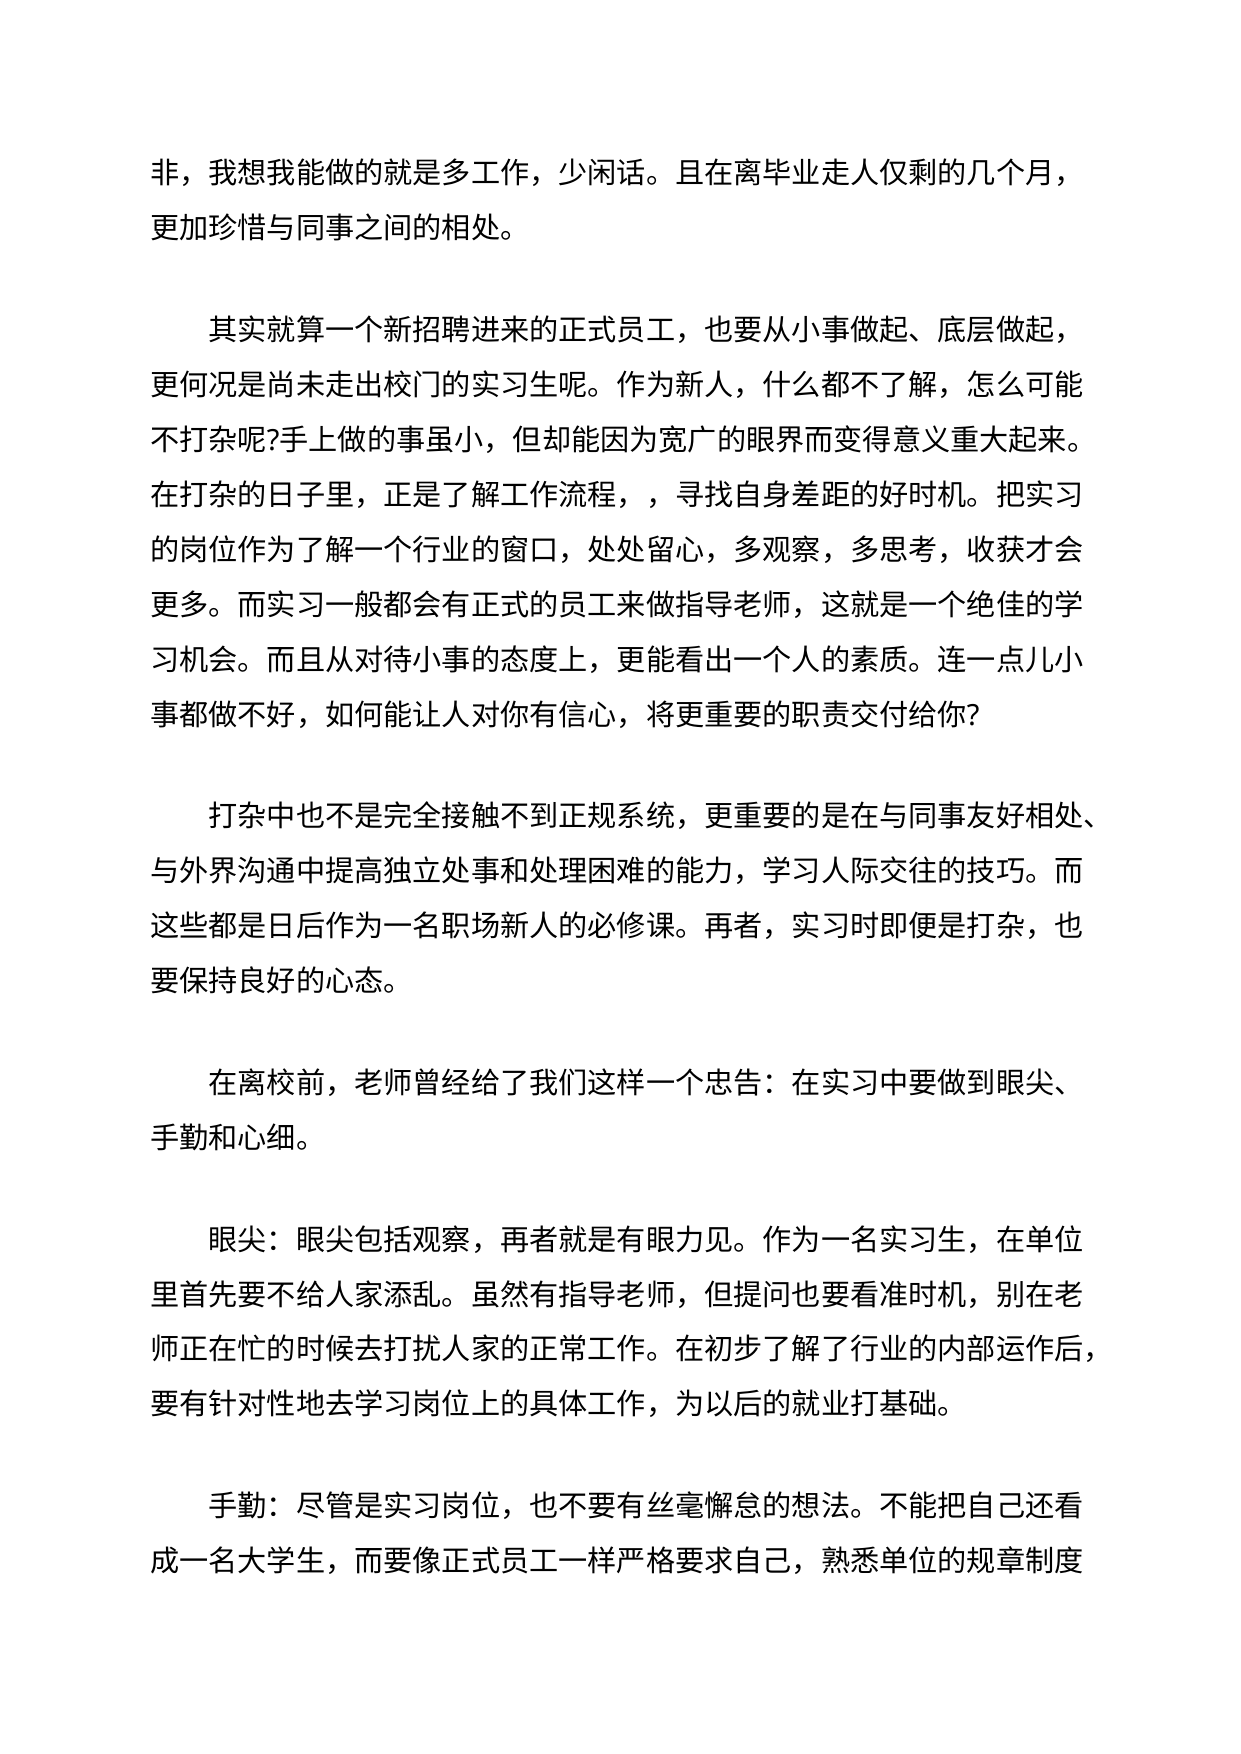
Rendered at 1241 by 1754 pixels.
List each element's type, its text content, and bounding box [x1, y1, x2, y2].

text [150, 150, 1090, 247]
text 眼尖：眼尖包括观察，再者就是有眼力见。作为一名实习生，在单位里首先要不给人家添乱。虽然有指导老师，但提问也要看准时机，别在老师正在忙的时候去打扰人家的正常工作。在初步了解了行业的内部运作后，要有针对性地去学习岗位上的具体工作，为以后的就业打基础。 [150, 1216, 1090, 1423]
text 打杂中也不是完全接触不到正规系统，更重要的是在与同事友好相处、与外界沟通中提高独立处事和处理困难的能力，学习人际交往的技巧。而这些都是日后作为一名职场新人的必修课。再者，实习时即便是打杂，也要保持良好的心态。 [150, 793, 1090, 1000]
text 其实就算一个新招聘进来的正式员工，也要从小事做起、底层做起，更何况是尚未走出校门的实习生呢。作为新人，什么都不了解，怎么可能不打杂呢?手上做的事虽小，但却能因为宽广的眼界而变得意义重大起来。在打杂的日子里，正是了解工作流程，，寻找自身差距的好时机。把实习的岗位作为了解一个行业的窗口，处处留心，多观察，多思考，收获才会更多。而实习一般都会有正式的员工来做指导老师，这就是一个绝佳的学习机会。而且从对待小事的态度上，更能看出一个人的素质。连一点儿小事都做不好，如何能让人对你有信心，将更重要的职责交付给你? [150, 307, 1090, 733]
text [150, 1483, 1090, 1580]
text 在离校前，老师曾经给了我们这样一个忠告：在实习中要做到眼尖、手勤和心细。 [150, 1059, 1090, 1157]
